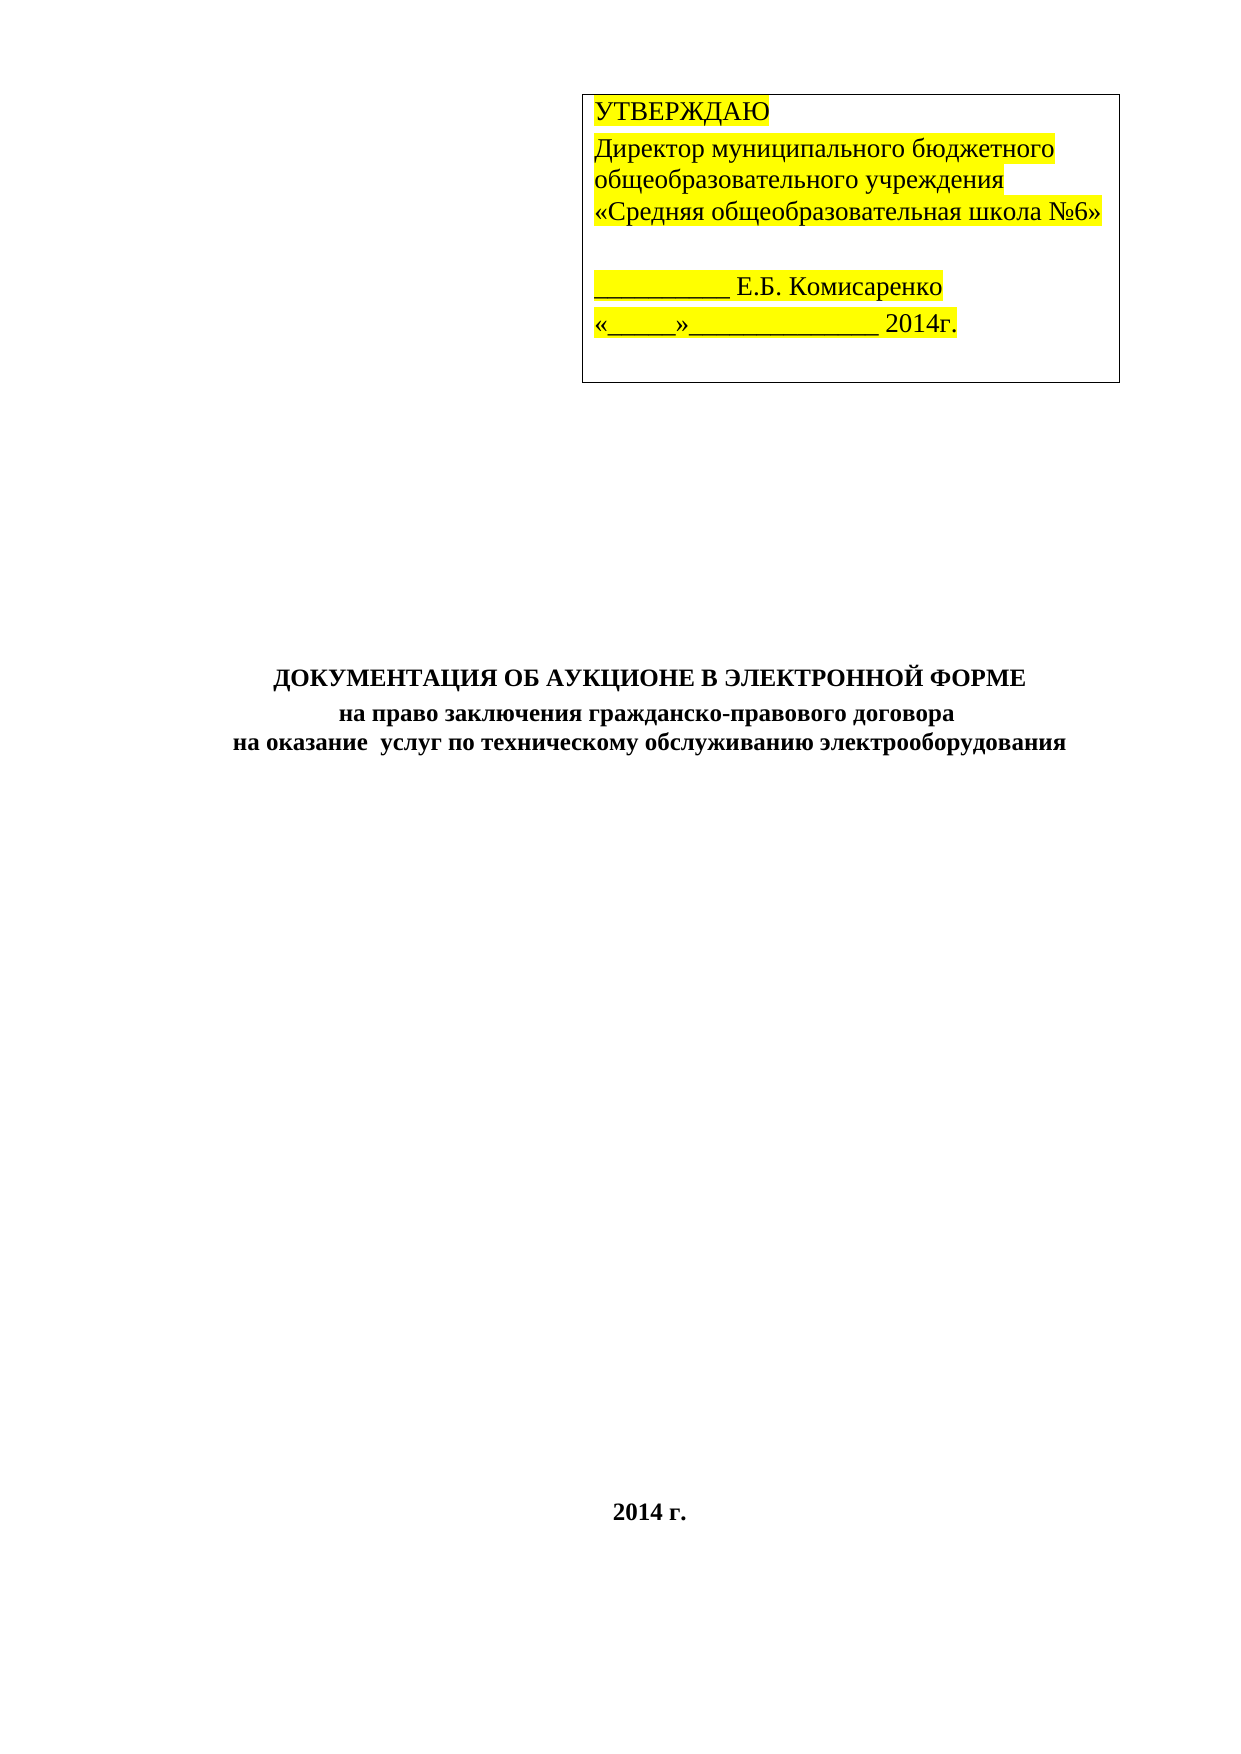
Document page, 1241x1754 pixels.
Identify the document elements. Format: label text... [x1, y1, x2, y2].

text 2014 г. [118, 1497, 1181, 1525]
text на право заключения гражданско-правового договора на оказание услуг по техническому обслуживанию электрооборудования [118, 698, 1181, 755]
table_header УТВЕРЖДАЮ Директор муниципального бюджетного общеобразовательного учреждения «Средняя общеобразовательная школа №6» __________ Е.Б. Комисаренко «_____»______________ 2014г. [583, 95, 1119, 382]
text ДОКУМЕНТАЦИЯ ОБ АУКЦИОНЕ В ЭЛЕКТРОННОЙ ФОРМЕ [118, 663, 1181, 692]
